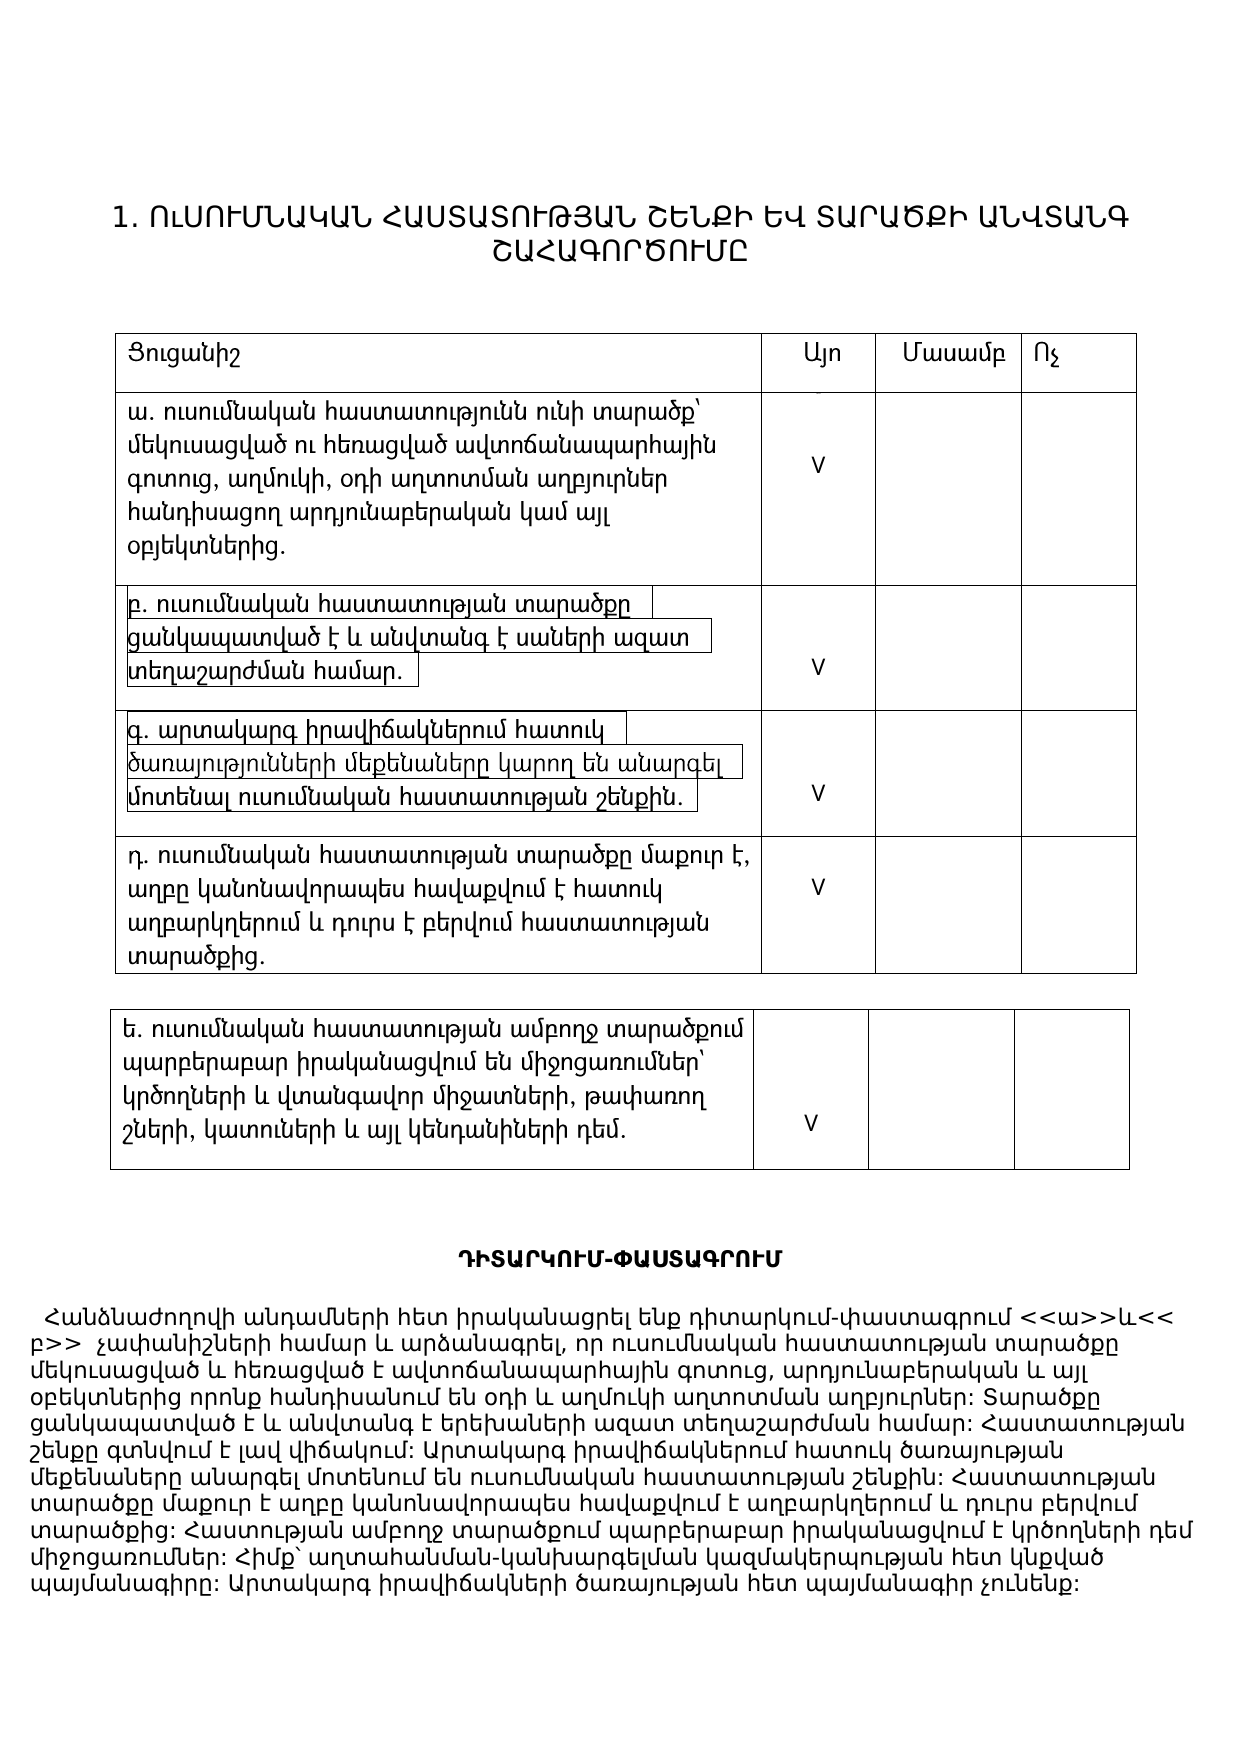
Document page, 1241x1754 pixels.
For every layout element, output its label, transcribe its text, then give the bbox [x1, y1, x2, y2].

table_cell V [762, 586, 875, 710]
table_header [876, 334, 1021, 392]
table_cell V [762, 711, 875, 836]
table_header [1015, 1010, 1129, 1169]
table_header [116, 334, 761, 392]
table_cell [116, 837, 761, 973]
table_cell [876, 711, 1021, 836]
picture [902, 334, 1022, 368]
table_cell [116, 586, 761, 710]
table_header V [754, 1010, 868, 1169]
table_cell [876, 586, 1021, 710]
table_cell V [762, 837, 875, 973]
table_cell [1022, 837, 1136, 973]
text ԴԻՏԱՐԿՈՒՄ-ՓԱՍՏԱԳՐՈՒՄ [29, 1246, 1211, 1272]
table_cell [876, 393, 1021, 584]
table_cell [116, 711, 761, 836]
picture [803, 334, 854, 368]
table_cell [876, 837, 1021, 973]
text Հանձնաժողովի անդամների հետ իրականացրել ենք դիտարկում-փաստագրում <<ա>>և<< բ>> չափանիշների համար և արձանագրել, որ ուսումնական հաստատության տարածքը մեկուսացված և հեռացված է ավտոճանապարհային գոտուց, արդյունաբերական և այլ օբեկտներից որոնք հանդիսանում են օդի և աղմուկի աղտոտման աղբյուրներ: Տարածքը ցանկապատված է և անվտանգ է երեխաների ազատ տեղաշարժման համար: Հաստատության շենքը գտնվում է լավ վիճակում: Արտակարգ իրավիճակներում հատուկ ծառայության մեքենաները անարգել մոտենում են ուսումնական հաստատության շենքին: Հաստատության տարածքը մաքուր է աղբը կանոնավորապես հավաքվում է աղբարկղերում և դուրս բերվում տարածքից: Հաստության ամբողջ տարածքում պարբերաբար իրականացվում է կրծողների դեմ միջոցառումներ: Հիմք՝ աղտահանման-կանխարգելման կազմակերպության հետ կնքված պայմանագիրը: Արտակարգ իրավիճակների ծառայության հետ պայմանագիր չունենք: [29, 1304, 1211, 1597]
table_header [869, 1010, 1014, 1169]
table_cell [1022, 393, 1136, 584]
picture [127, 334, 254, 368]
picture [122, 1010, 757, 1145]
table_header [1022, 334, 1136, 392]
table_cell [116, 393, 761, 584]
table_cell [1022, 711, 1136, 836]
table_cell [1022, 586, 1136, 710]
table_header [762, 334, 875, 392]
picture [127, 836, 762, 971]
text 1․ ՈւՍՈՒՄՆԱԿԱՆ ՀԱՍՏԱՏՈՒԹՅԱՆ ՇԵՆՔԻ ԵՎ ՏԱՐԱԾՔԻ ԱՆՎՏԱՆԳ ՇԱՀԱԳՈՐԾՈՒՄԸ [29, 201, 1211, 269]
picture [1033, 334, 1072, 368]
table_header [111, 1010, 753, 1169]
table_cell աա V [762, 393, 875, 584]
